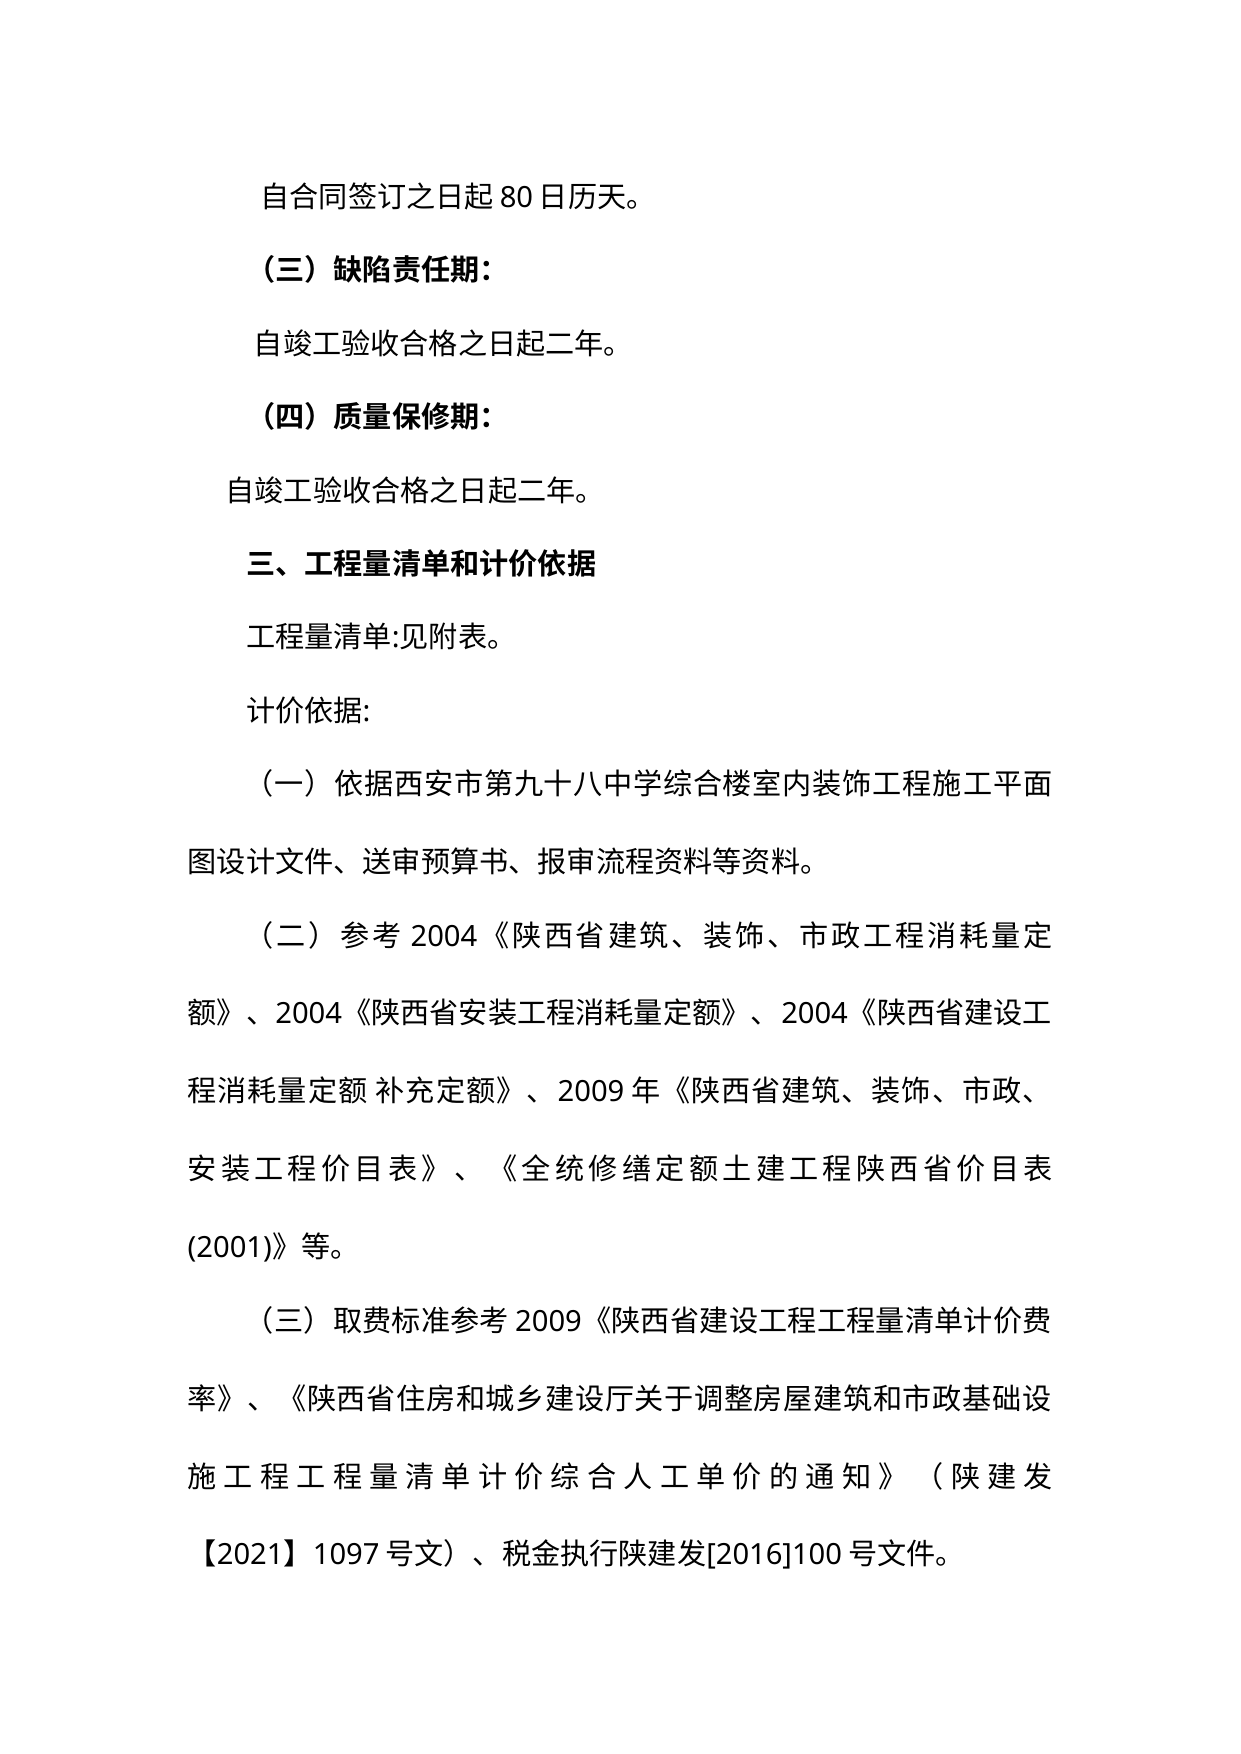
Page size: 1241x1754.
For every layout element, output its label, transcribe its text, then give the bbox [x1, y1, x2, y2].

text （一）依据西安市第九十八中学综合楼室内装饰工程施工平面图设计文件、送审预算书、报审流程资料等资料。 [187, 749, 1053, 892]
text 自竣工验收合格之日起二年。 [187, 456, 1053, 521]
text （四）质量保修期： [187, 382, 1053, 447]
text 工程量清单:见附表。 [187, 603, 1053, 668]
text （二）参考2004《陕西省建筑、装饰、市政工程消耗量定额》、2004《陕西省安装工程消耗量定额》、2004《陕西省建设工程消耗量定额 补充定额》、2009年《陕西省建筑、装饰、市政、安装工程价目表》、《全统修缮定额土建工程陕西省价目表(2001)》等。 [187, 901, 1053, 1277]
text 计价依据: [187, 676, 1053, 741]
text 自竣工验收合格之日起二年。 [187, 309, 1053, 374]
text （三）缺陷责任期： [187, 235, 1053, 300]
text 自合同签订之日起80日历天。 [187, 162, 1053, 227]
text （三）取费标准参考2009《陕西省建设工程工程量清单计价费率》、《陕西省住房和城乡建设厅关于调整房屋建筑和市政基础设施工程工程量清单计价综合人工单价的通知》（陕建发【2021】1097号文）、税金执行陕建发[2016]100号文件。 [187, 1286, 1053, 1585]
list 工程量清单和计价依据 [187, 529, 1053, 594]
